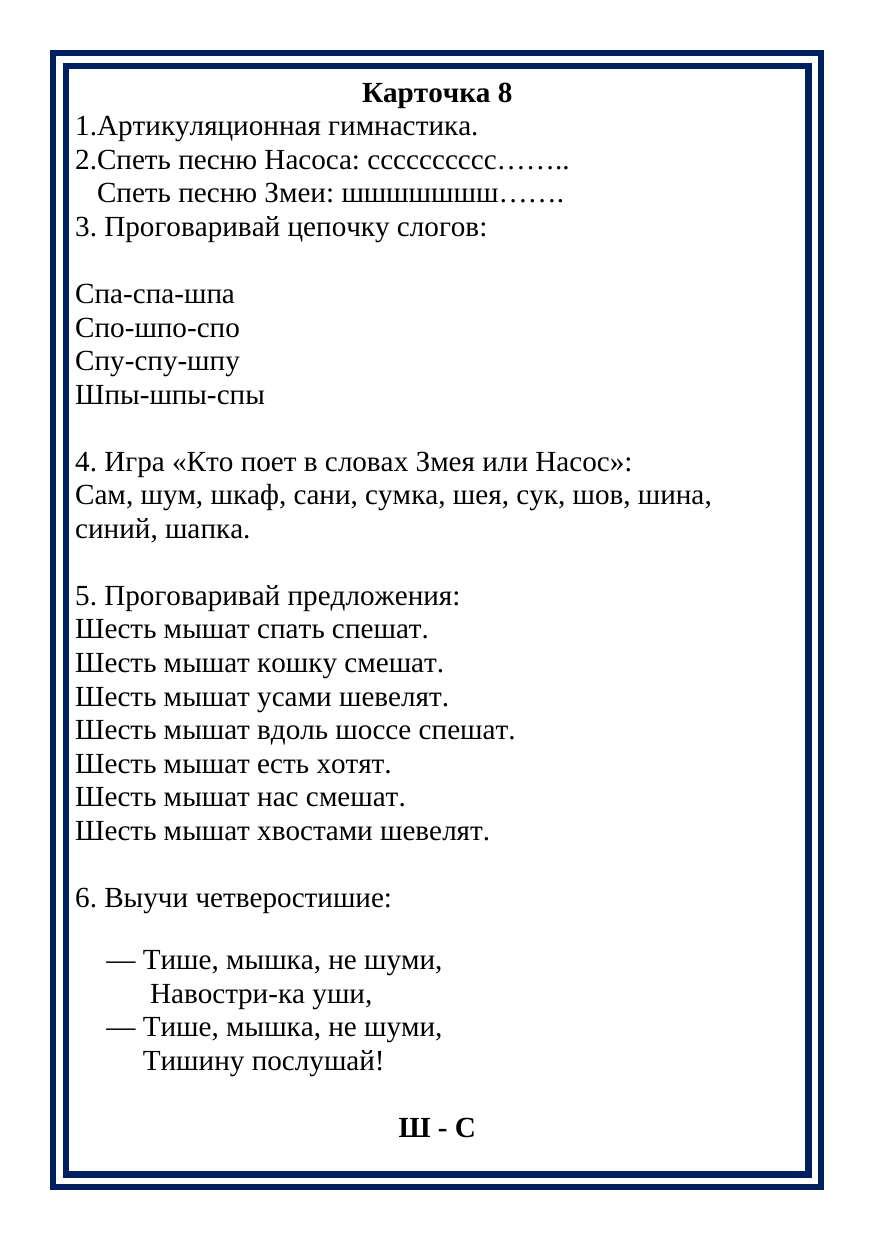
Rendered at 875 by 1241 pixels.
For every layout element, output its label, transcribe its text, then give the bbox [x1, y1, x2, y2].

text — Тише, мышка, не шуми, [75, 942, 799, 976]
text Шесть мышат нас смешат. [75, 779, 799, 813]
text Шесть мышат хвостами шевелят. [75, 813, 799, 846]
text Шесть мышат есть хотят. [75, 746, 799, 779]
text Спо-шпо-спо [75, 310, 799, 343]
text — Тише, мышка, не шуми, [75, 1009, 799, 1043]
text 1.Артикуляционная гимнастика. [75, 108, 799, 142]
text Шесть мышат кошку смешат. [75, 645, 799, 679]
text 3. Проговаривай цепочку слогов: [75, 209, 799, 243]
text Спа-спа-шпа [75, 276, 799, 310]
text 2.Спеть песню Насоса: сссссссссс…….. [75, 142, 799, 176]
text Тишину послушай! [75, 1043, 799, 1076]
text Карточка 8 [75, 75, 799, 108]
text 5. Проговаривай предложения: [75, 578, 799, 612]
text Сам, шум, шкаф, сани, сумка, шея, сук, шов, шина, синий, шапка. [75, 477, 799, 544]
text Шесть мышат усами шевелят. [75, 679, 799, 712]
text Спеть песню Змеи: шшшшшшш……. [75, 176, 799, 209]
text Шесть мышат спать спешат. [75, 612, 799, 645]
text Шесть мышат вдоль шоссе спешат. [75, 712, 799, 746]
text Спу-спу-шпу [75, 343, 799, 377]
text Ш - С [75, 1110, 799, 1143]
text 6. Выучи четверостишие: [75, 880, 799, 913]
text 4. Игра «Кто поет в словах Змея или Насос»: [75, 444, 799, 477]
text Шпы-шпы-спы [75, 377, 799, 410]
text Навостри-ка уши, [75, 976, 799, 1009]
